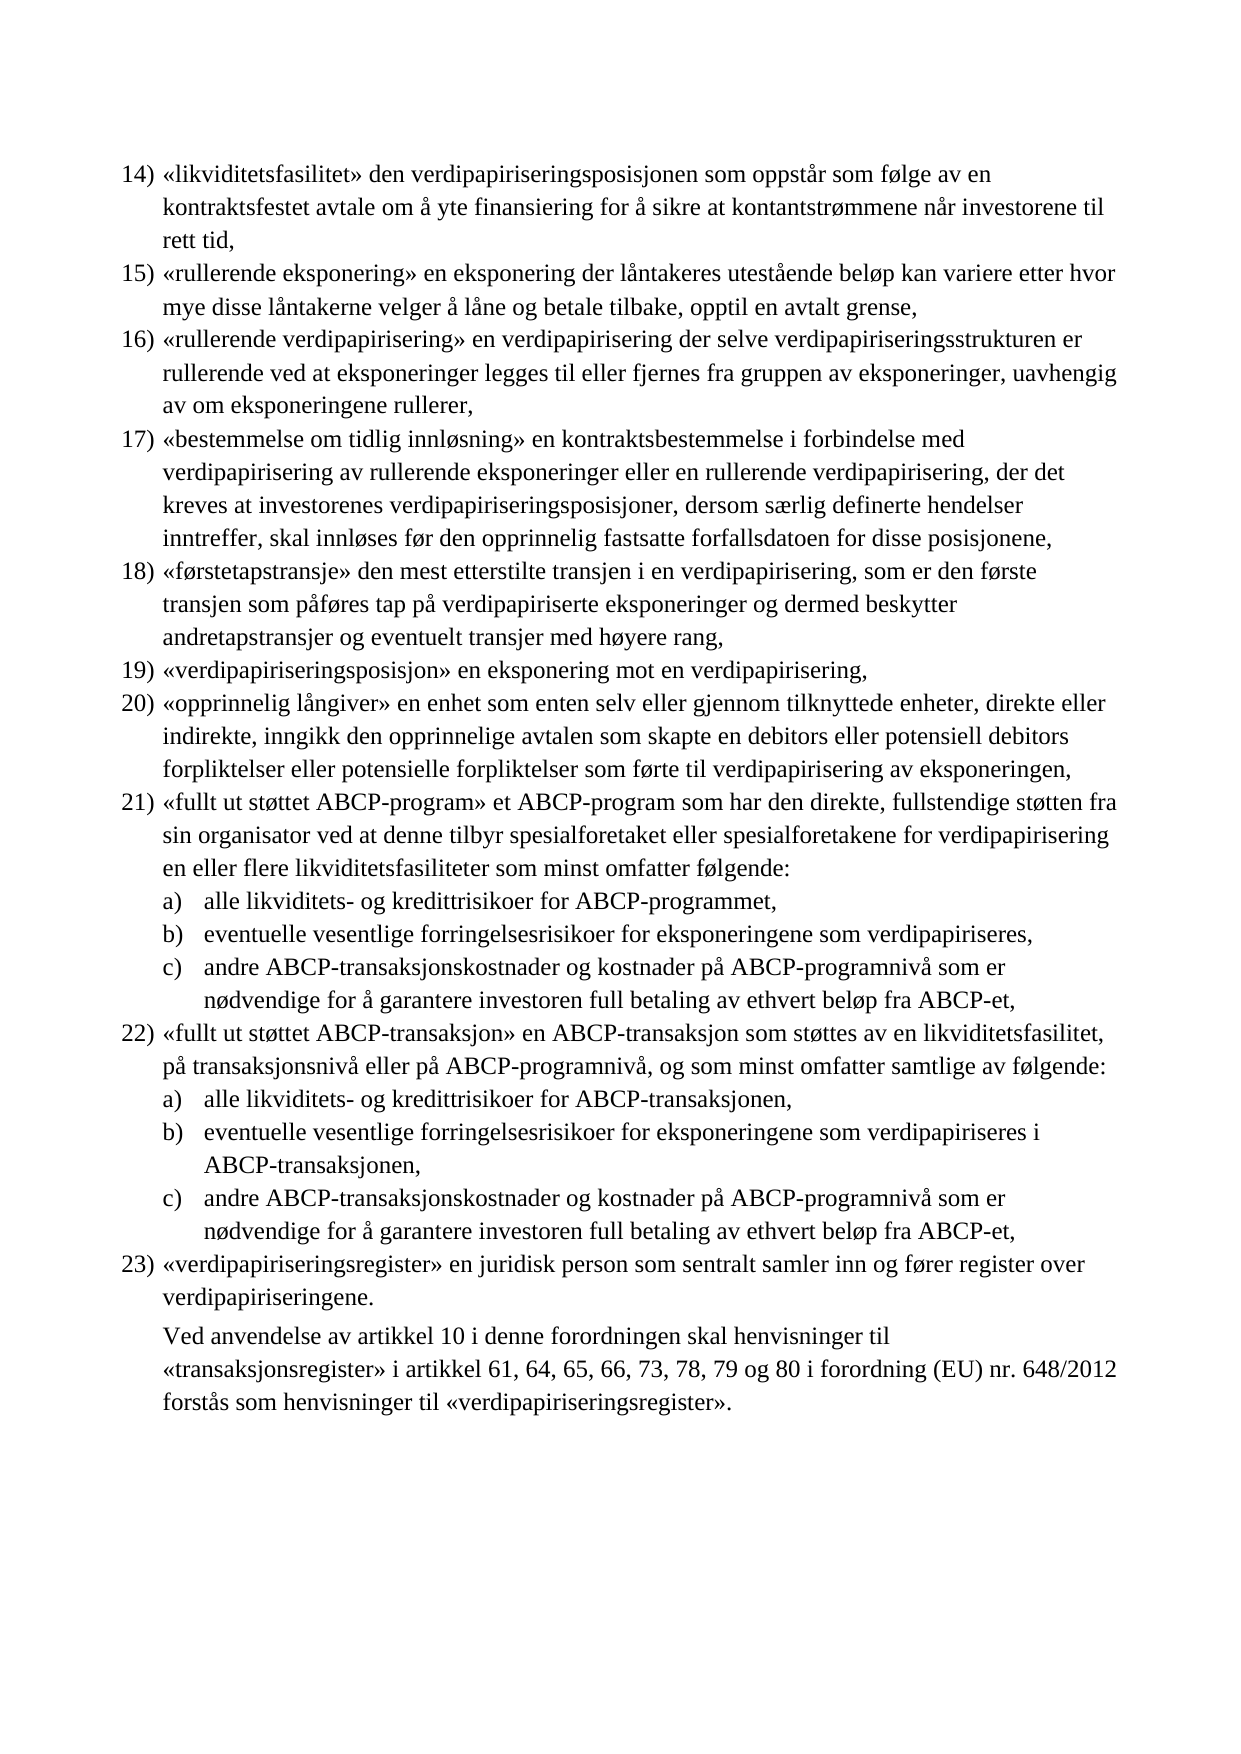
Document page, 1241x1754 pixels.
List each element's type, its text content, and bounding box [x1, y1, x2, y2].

list b) eventuelle vesentlige forringelsesrisikoer for eksponeringene som verdipapiriseres i ABCP-transaksjonen, [162, 1117, 1119, 1179]
list 17) «bestemmelse om tidlig innløsning» en kontraktsbestemmelse i forbindelse med verdipapirisering av rullerende eksponeringer eller en rullerende verdipapirisering, der det kreves at investorenes verdipapiriseringsposisjoner, dersom særlig definerte hendelser inntreffer, skal innløses før den opprinnelig fastsatte forfallsdatoen for disse posisjonene, [121, 424, 1119, 551]
list a) alle likviditets- og kredittrisikoer for ABCP-programmet, [162, 886, 1119, 915]
list 16) «rullerende verdipapirisering» en verdipapirisering der selve verdipapiriseringsstrukturen er rullerende ved at eksponeringer legges til eller fjernes fra gruppen av eksponeringer, uavhengig av om eksponeringene rullerer, [121, 324, 1119, 419]
list c) andre ABCP-transaksjonskostnader og kostnader på ABCP-programnivå som er nødvendige for å garantere investoren full betaling av ethvert beløp fra ABCP-et, [162, 1183, 1119, 1245]
list Ved anvendelse av artikkel 10 i denne forordningen skal henvisninger til «transaksjonsregister» i artikkel 61, 64, 65, 66, 73, 78, 79 og 80 i forordning (EU) nr. 648/2012 forstås som henvisninger til «verdipapiriseringsregister». [162, 1321, 1119, 1416]
list c) andre ABCP-transaksjonskostnader og kostnader på ABCP-programnivå som er nødvendige for å garantere investoren full betaling av ethvert beløp fra ABCP-et, [162, 952, 1119, 1014]
list 21) «fullt ut støttet ABCP-program» et ABCP-program som har den direkte, fullstendige støtten fra sin organisator ved at denne tilbyr spesialforetaket eller spesialforetakene for verdipapirisering en eller flere likviditetsfasiliteter som minst omfatter følgende: [121, 787, 1119, 882]
list 18) «førstetapstransje» den mest etterstilte transjen i en verdipapirisering, som er den første transjen som påføres tap på verdipapiriserte eksponeringer og dermed beskytter andretapstransjer og eventuelt transjer med høyere rang, [121, 556, 1119, 651]
list 23) «verdipapiriseringsregister» en juridisk person som sentralt samler inn og fører register over verdipapiriseringene. [121, 1249, 1119, 1311]
list a) alle likviditets- og kredittrisikoer for ABCP-transaksjonen, [162, 1084, 1119, 1113]
list 15) «rullerende eksponering» en eksponering der låntakeres utestående beløp kan variere etter hvor mye disse låntakerne velger å låne og betale tilbake, opptil en avtalt grense, [121, 258, 1119, 320]
list 22) «fullt ut støttet ABCP-transaksjon» en ABCP-transaksjon som støttes av en likviditetsfasilitet, på transaksjonsnivå eller på ABCP-programnivå, og som minst omfatter samtlige av følgende: [121, 1018, 1119, 1080]
list 14) «likviditetsfasilitet» den verdipapiriseringsposisjonen som oppstår som følge av en kontraktsfestet avtale om å yte finansiering for å sikre at kontantstrømmene når investorene til rett tid, [121, 159, 1119, 254]
list 20) «opprinnelig långiver» en enhet som enten selv eller gjennom tilknyttede enheter, direkte eller indirekte, inngikk den opprinnelige avtalen som skapte en debitors eller potensiell debitors forpliktelser eller potensielle forpliktelser som førte til verdipapirisering av eksponeringen, [121, 688, 1119, 783]
list b) eventuelle vesentlige forringelsesrisikoer for eksponeringene som verdipapiriseres, [162, 919, 1119, 948]
list 19) «verdipapiriseringsposisjon» en eksponering mot en verdipapirisering, [121, 655, 1119, 683]
